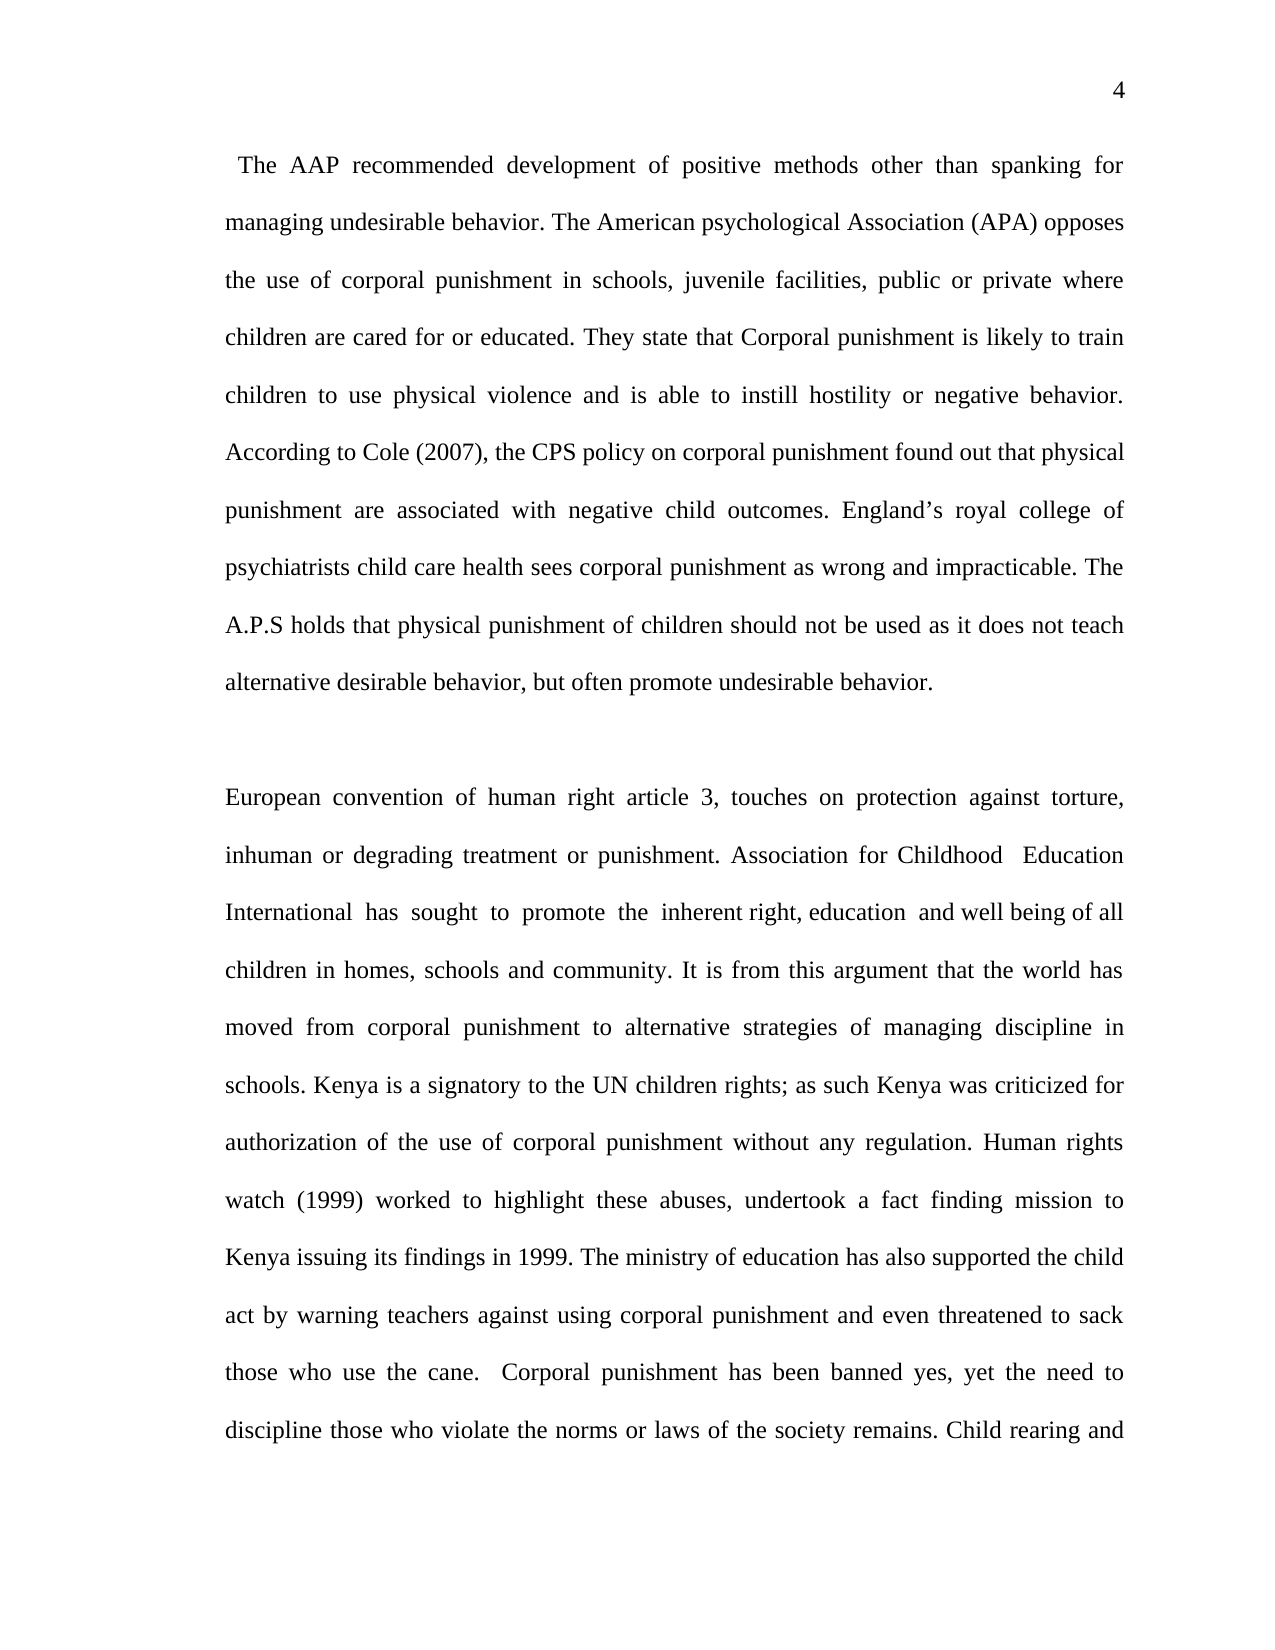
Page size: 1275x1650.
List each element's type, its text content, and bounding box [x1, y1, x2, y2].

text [225, 782, 1125, 1444]
text The AAP recommended development of positive methods other than spanking for managing undesirable behavior. The American psychological Association (APA) opposes the use of corporal punishment in schools, juvenile facilities, public or private where children are cared for or educated. They state that Corporal punishment is likely to train children to use physical violence and is able to instill hostility or negative behavior. According to Cole (2007), the CPS policy on corporal punishment found out that physical punishment are associated with negative child outcomes. ’s royal college of psychiatrists child care health sees corporal punishment as wrong and impracticable. The A.P.S holds that physical punishment of children should not be used as it does not teach alternative desirable behavior, but often promote undesirable behavior. [225, 150, 1125, 696]
